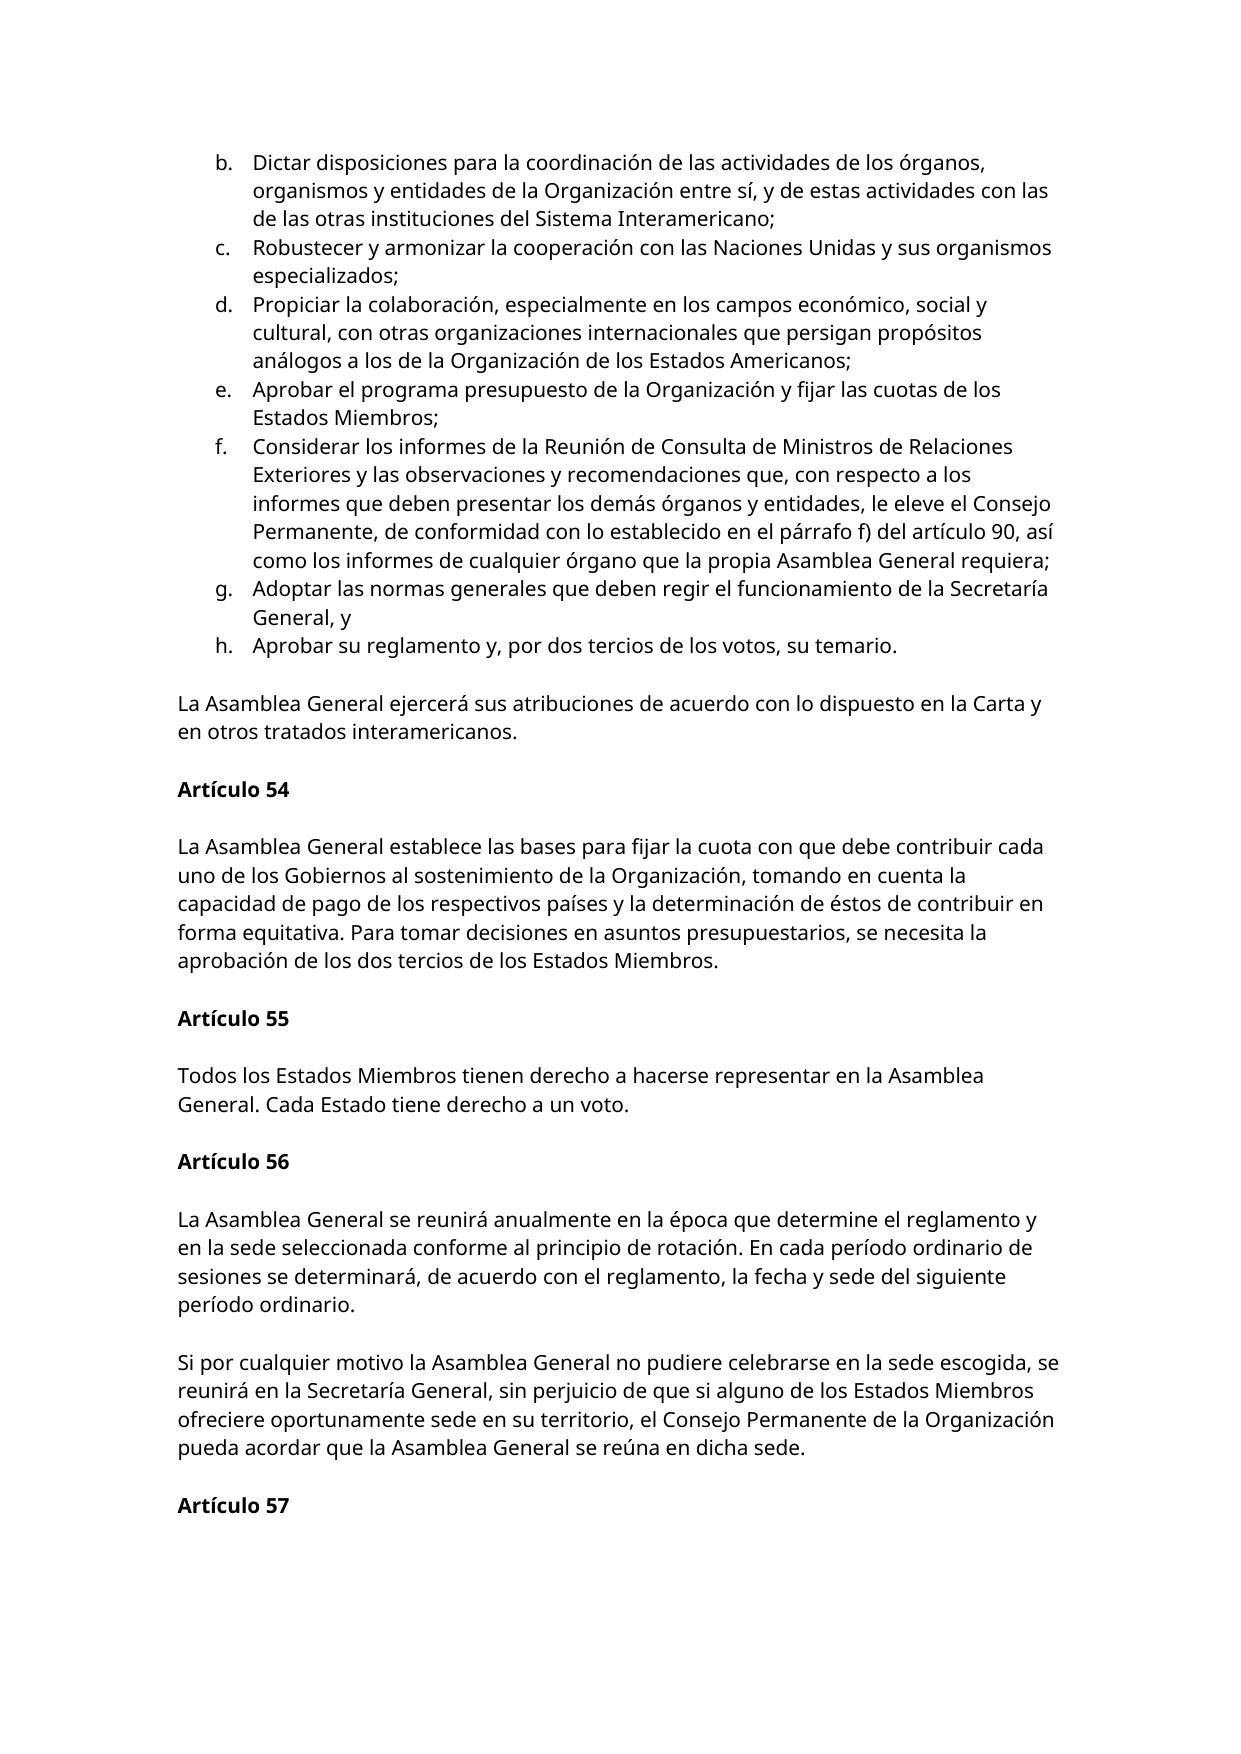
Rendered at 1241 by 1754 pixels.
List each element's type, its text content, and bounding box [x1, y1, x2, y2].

text Si por cualquier motivo la Asamblea General no pudiere celebrarse en la sede escogida, se reunirá en la Secretaría General, sin perjuicio de que si alguno de los Estados Miembros ofreciere oportunamente sede en su territorio, el Consejo Permanente de la Organización pueda acordar que la Asamblea General se reúna en dicha sede. [177, 1348, 1063, 1462]
list Robustecer y armonizar la cooperación con las Naciones Unidas y sus organismos especializados; [215, 233, 1063, 290]
list Propiciar la colaboración, especialmente en los campos económico, social y cultural, con otras organizaciones internacionales que persigan propósitos análogos a los de la Organización de los Estados Americanos; [215, 290, 1063, 375]
text La Asamblea General establece las bases para fijar la cuota con que debe contribuir cada uno de los Gobiernos al sostenimiento de la Organización, tomando en cuenta la capacidad de pago de los respectivos países y la determinación de éstos de contribuir en forma equitativa. Para tomar decisiones en asuntos presupuestarios, se necesita la aprobación de los dos tercios de los Estados Miembros. [177, 832, 1063, 974]
list Aprobar el programa presupuesto de la Organización y fijar las cuotas de los Estados Miembros; [215, 375, 1063, 432]
text Artículo 55 [177, 1004, 1063, 1032]
text Artículo 57 [177, 1491, 1063, 1519]
text Artículo 54 [177, 775, 1063, 803]
list Adoptar las normas generales que deben regir el funcionamiento de la Secretaría General, y [215, 574, 1063, 631]
text La Asamblea General ejercerá sus atribuciones de acuerdo con lo dispuesto en la Carta y en otros tratados interamericanos. [177, 689, 1063, 746]
list Dictar disposiciones para la coordinación de las actividades de los órganos, organismos y entidades de la Organización entre sí, y de estas actividades con las de las otras instituciones del Sistema Interamericano; [215, 148, 1063, 233]
text La Asamblea General se reunirá anualmente en la época que determine el reglamento y en la sede seleccionada conforme al principio de rotación. En cada período ordinario de sesiones se determinará, de acuerdo con el reglamento, la fecha y sede del siguiente período ordinario. [177, 1205, 1063, 1319]
list Aprobar su reglamento y, por dos tercios de los votos, su temario. [215, 631, 1063, 659]
list Considerar los informes de la Reunión de Consulta de Ministros de Relaciones Exteriores y las observaciones y recomendaciones que, con respecto a los informes que deben presentar los demás órganos y entidades, le eleve el Consejo Permanente, de conformidad con lo establecido en el párrafo f) del artículo 90, así como los informes de cualquier órgano que la propia Asamblea General requiera; [215, 432, 1063, 574]
text Artículo 56 [177, 1147, 1063, 1176]
text Todos los Estados Miembros tienen derecho a hacerse representar en la Asamblea General. Cada Estado tiene derecho a un voto. [177, 1061, 1063, 1118]
